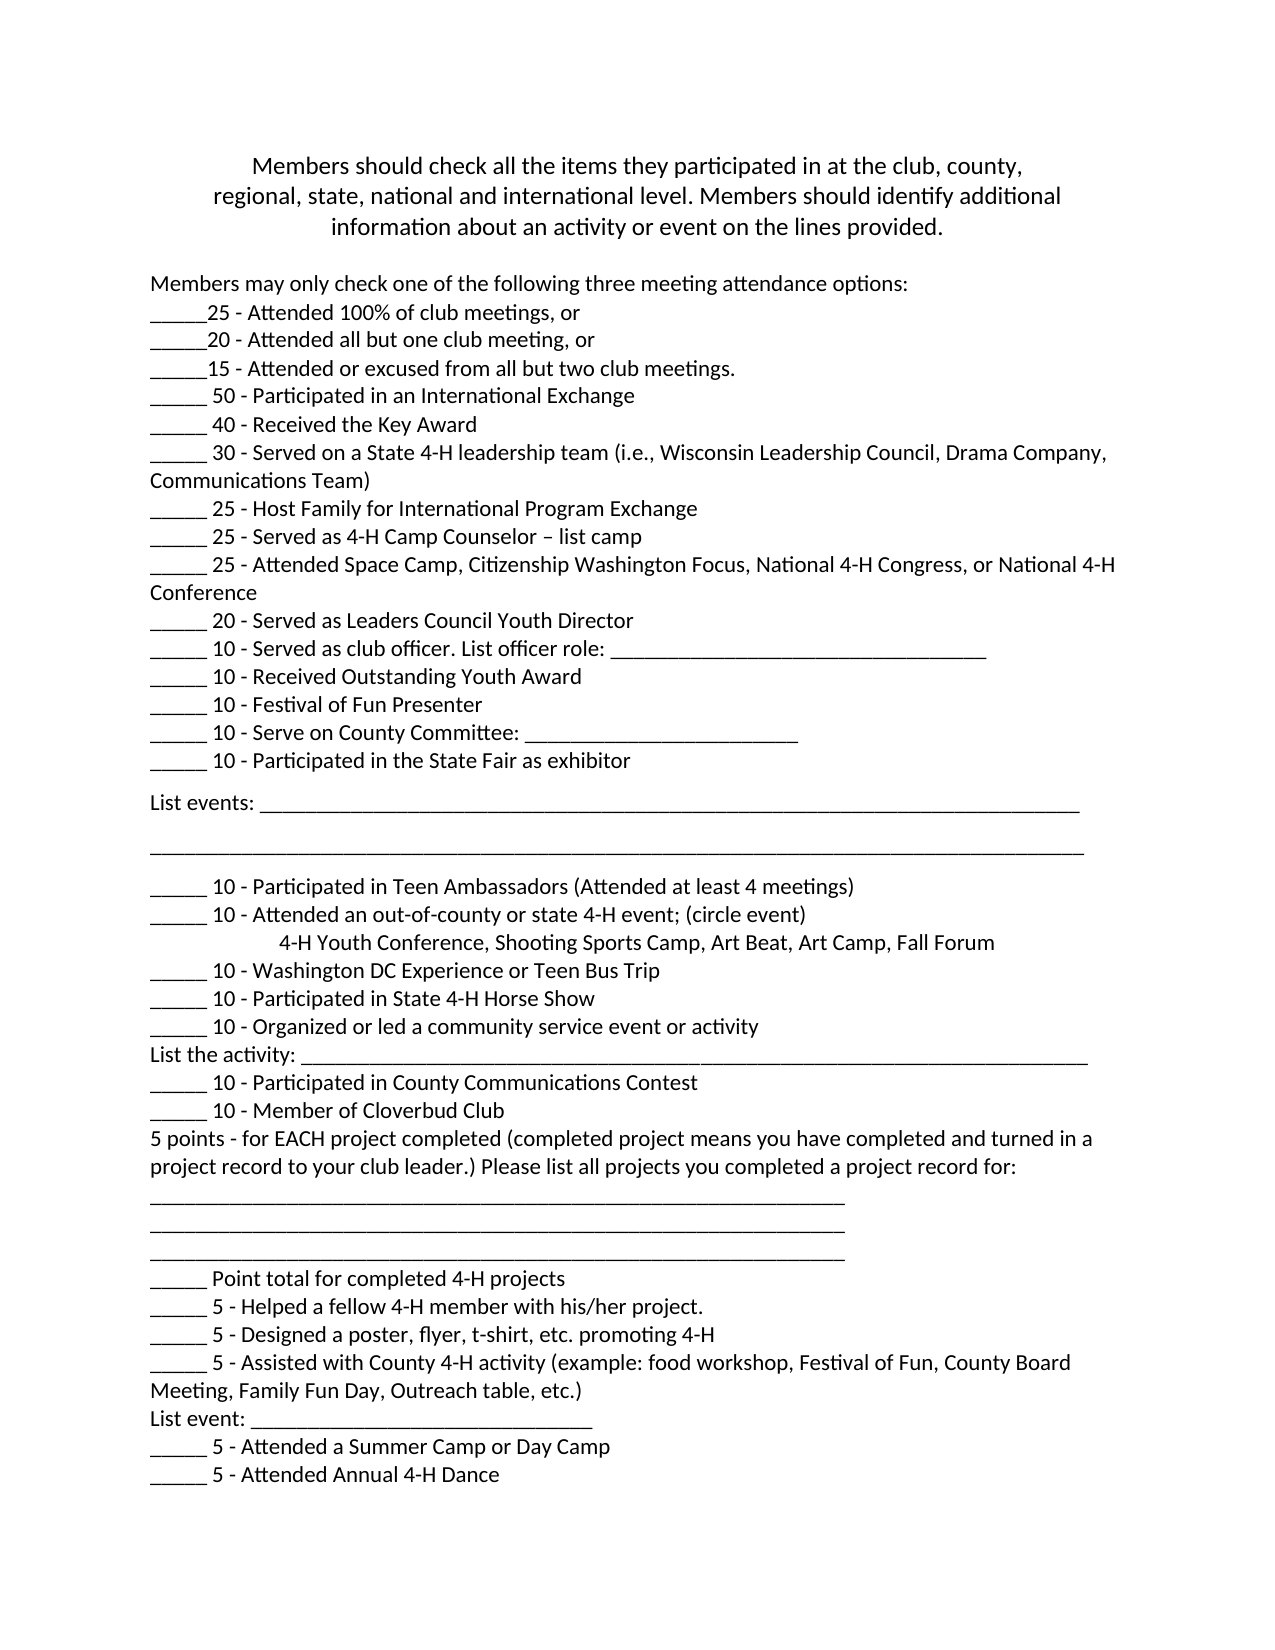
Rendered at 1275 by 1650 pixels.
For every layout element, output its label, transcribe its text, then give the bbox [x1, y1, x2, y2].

text _____15 - Attended or excused from all but two club meetings. [150, 354, 1125, 382]
text _____ 25 - Served as 4-H Camp Counselor – list camp [150, 522, 1125, 550]
text List events: ________________________________________________________________________ [150, 788, 1125, 816]
text _____ 10 - Served as club officer. List officer role: _________________________________ [150, 634, 1125, 662]
text _____25 - Attended 100% of club meetings, or [150, 298, 1125, 326]
text regional, state, national and international level. Members should identify additional information about an activity or event on the lines provided. [150, 181, 1125, 242]
text _____________________________________________________________ [150, 1180, 1125, 1208]
text _____ 10 - Serve on County Committee: ________________________ [150, 718, 1125, 746]
text Members may only check one of the following three meeting attendance options: [150, 269, 1125, 298]
text _____ 5 - Attended a Summer Camp or Day Camp [150, 1432, 1125, 1460]
text _____________________________________________________________ [150, 1208, 1125, 1236]
text _____ 10 - Member of Cloverbud Club [150, 1096, 1125, 1124]
text _____________________________________________________________ [150, 1236, 1125, 1264]
text __________________________________________________________________________________ [150, 830, 1125, 858]
text _____ 10 - Attended an out-of-county or state 4-H event; (circle event) [150, 900, 1125, 928]
text _____ Point total for completed 4-H projects [150, 1264, 1125, 1292]
text _____ 10 - Washington DC Experience or Teen Bus Trip [150, 956, 1125, 984]
text _____ 10 - Participated in Teen Ambassadors (Attended at least 4 meetings) [150, 872, 1125, 900]
text _____ 20 - Served as Leaders Council Youth Director [150, 606, 1125, 634]
text _____ 10 - Festival of Fun Presenter [150, 690, 1125, 718]
text _____ 10 - Participated in State 4-H Horse Show [150, 984, 1125, 1012]
text Members should check all the items they participated in at the club, county, [150, 150, 1125, 181]
text 4-H Youth Conference, Shooting Sports Camp, Art Beat, Art Camp, Fall Forum [150, 928, 1125, 956]
text _____ 10 - Participated in County Communications Contest [150, 1068, 1125, 1096]
text _____ 30 - Served on a State 4-H leadership team (i.e., Wisconsin Leadership Council, Drama Company, Communications Team) [150, 438, 1125, 494]
text _____ 10 - Organized or led a community service event or activity [150, 1012, 1125, 1040]
text _____ 50 - Participated in an International Exchange [150, 382, 1125, 410]
text _____ 5 - Assisted with County 4-H activity (example: food workshop, Festival of Fun, County Board Meeting, Family Fun Day, Outreach table, etc.) [150, 1348, 1125, 1404]
text _____ 10 - Participated in the State Fair as exhibitor [150, 746, 1125, 774]
text _____ 25 - Attended Space Camp, Citizenship Washington Focus, National 4-H Congress, or National 4-H Conference [150, 550, 1125, 606]
text _____ 40 - Received the Key Award [150, 410, 1125, 438]
text _____20 - Attended all but one club meeting, or [150, 326, 1125, 354]
text List event: ______________________________ [150, 1404, 1125, 1432]
text _____ 25 - Host Family for International Program Exchange [150, 494, 1125, 522]
text _____ 10 - Received Outstanding Youth Award [150, 662, 1125, 690]
text _____ 5 - Designed a poster, flyer, t-shirt, etc. promoting 4-H [150, 1320, 1125, 1348]
text List the activity: _____________________________________________________________________ [150, 1040, 1125, 1068]
text _____ 5 - Helped a fellow 4-H member with his/her project. [150, 1292, 1125, 1320]
text _____ 5 - Attended Annual 4-H Dance [150, 1460, 1125, 1488]
text 5 points - for EACH project completed (completed project means you have completed and turned in a project record to your club leader.) Please list all projects you completed a project record for: [150, 1124, 1125, 1180]
